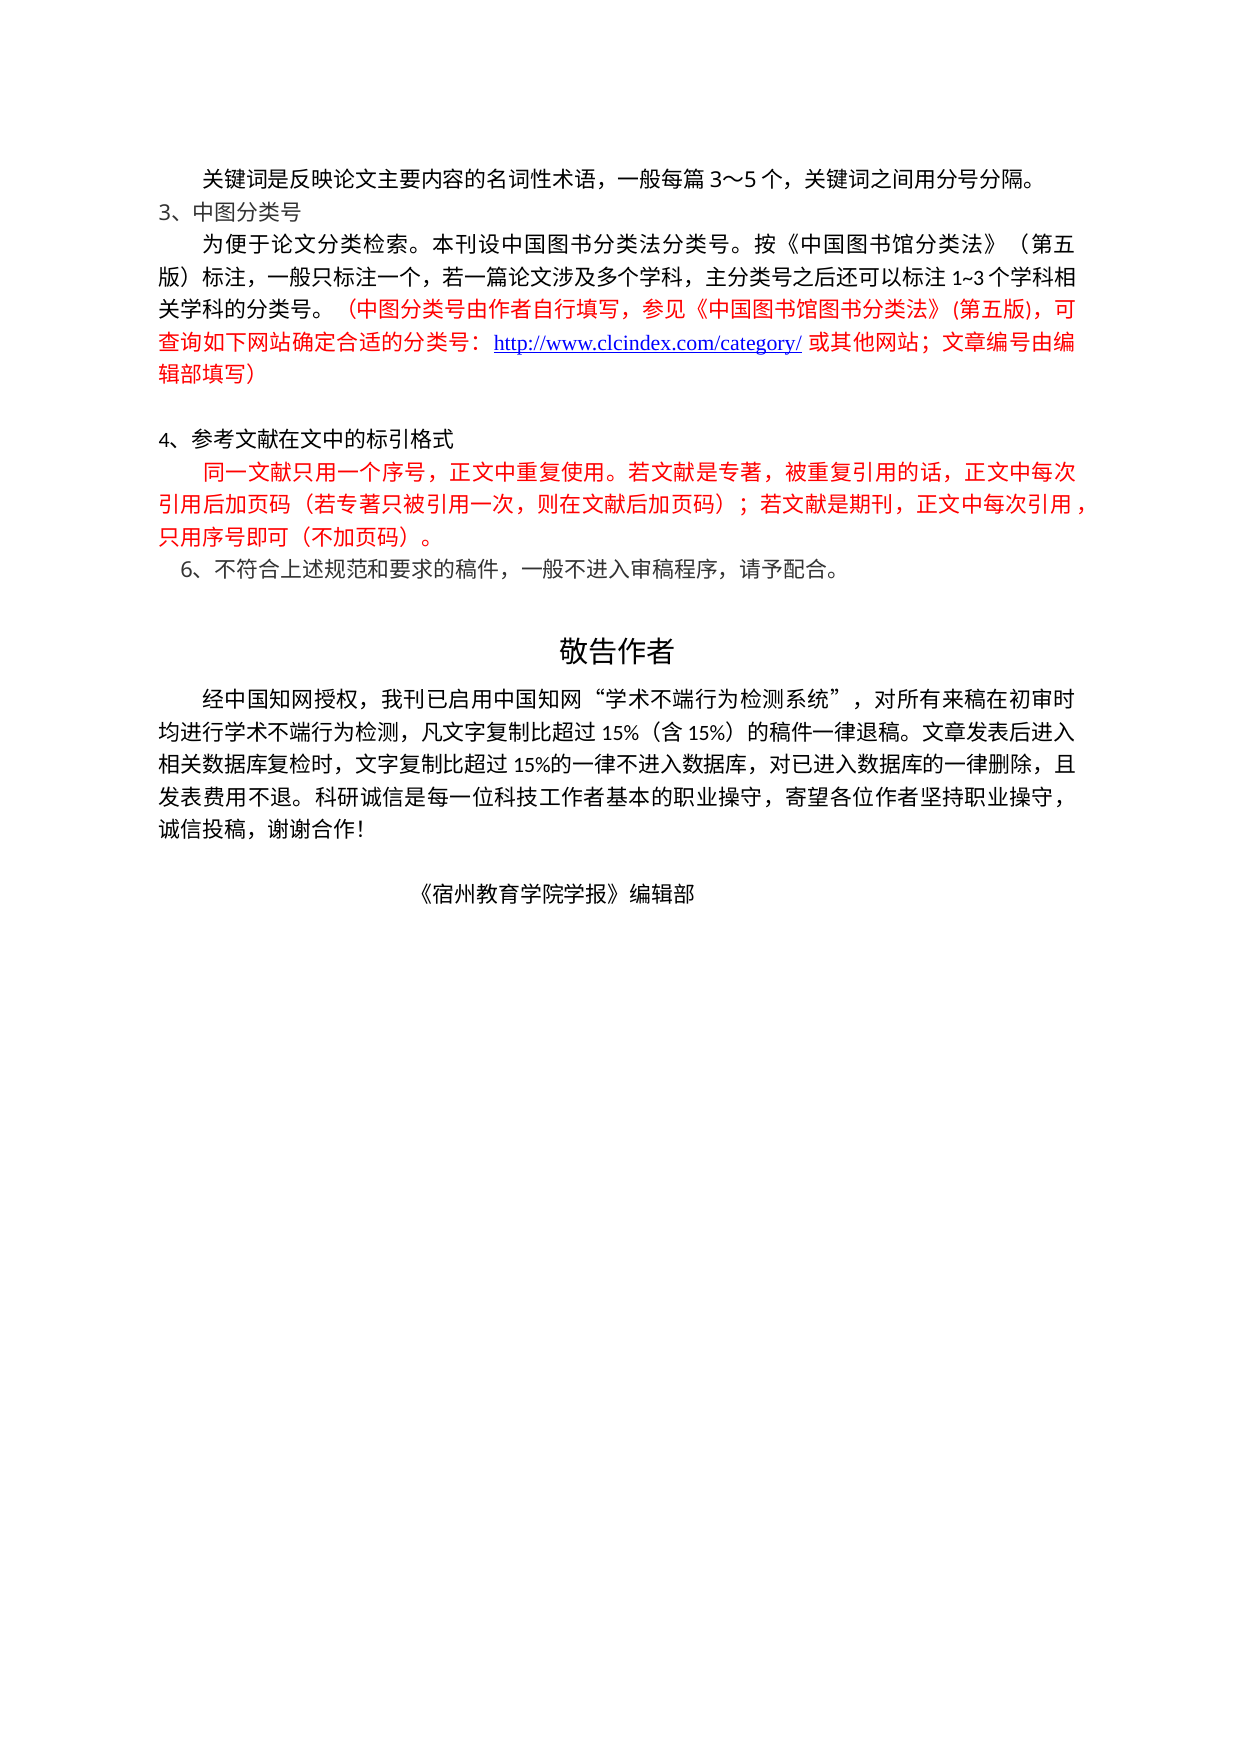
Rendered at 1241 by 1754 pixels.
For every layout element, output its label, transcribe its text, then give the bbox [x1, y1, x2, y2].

text 同一文献只用一个序号，正文中重复使用。若文献是专著，被重复引用的话，正文中每次引用后加页码（若专著只被引用一次，则在文献后加页码）；若文献是期刊，正文中每次引用，只用序号即可（不加页码）。 [158, 454, 1076, 552]
text 6、不符合上述规范和要求的稿件，一般不进入审稿程序，请予配合。 [158, 552, 1076, 584]
text 为便于论文分类检索。本刊设中国图书分类法分类号。按《中国图书馆分类法》（第五版）标注，一般只标注一个，若一篇论文涉及多个学科，主分类号之后还可以标注1~3个学科相关学科的分类号。（中图分类号由作者自行填写，参见《中国图书馆图书分类法》(第五版)，可查询如下网站确定合适的分类号：http://www.clcindex.com/category/ 或其他网站；文章编号由编辑部填写） [158, 353, 1076, 389]
text 4、参考文献在文中的标引格式 [158, 422, 1076, 454]
text 关键词是反映论文主要内容的名词性术语，一般每篇3～5个，关键词之间用分号分隔。 [158, 162, 1076, 194]
text 敬告作者 [158, 617, 1076, 682]
text 《宿州教育学院学报》编辑部 [158, 877, 1076, 909]
text 为便于论文分类检索。本刊设中国图书分类法分类号。按《中国图书馆分类法》（第五版）标注，一般只标注一个，若一篇论文涉及多个学科，主分类号之后还可以标注1~3个学科相关学科的分类号。（中图分类号由作者自行填写，参见《中国图书馆图书分类法》(第五版)，可查询如下网站确定合适的分类号：http://www.clcindex.com/category/ 或其他网站；文章编号由编辑部填写） [158, 227, 1076, 352]
text 经中国知网授权，我刊已启用中国知网“学术不端行为检测系统”，对所有来稿在初审时均进行学术不端行为检测，凡文字复制比超过15%（含15%）的稿件一律退稿。文章发表后进入相关数据库复检时，文字复制比超过15%的一律不进入数据库，对已进入数据库的一律删除，且发表费用不退。科研诚信是每一位科技工作者基本的职业操守，寄望各位作者坚持职业操守，诚信投稿，谢谢合作！ [158, 682, 1076, 844]
text 3、中图分类号 [158, 194, 1076, 227]
